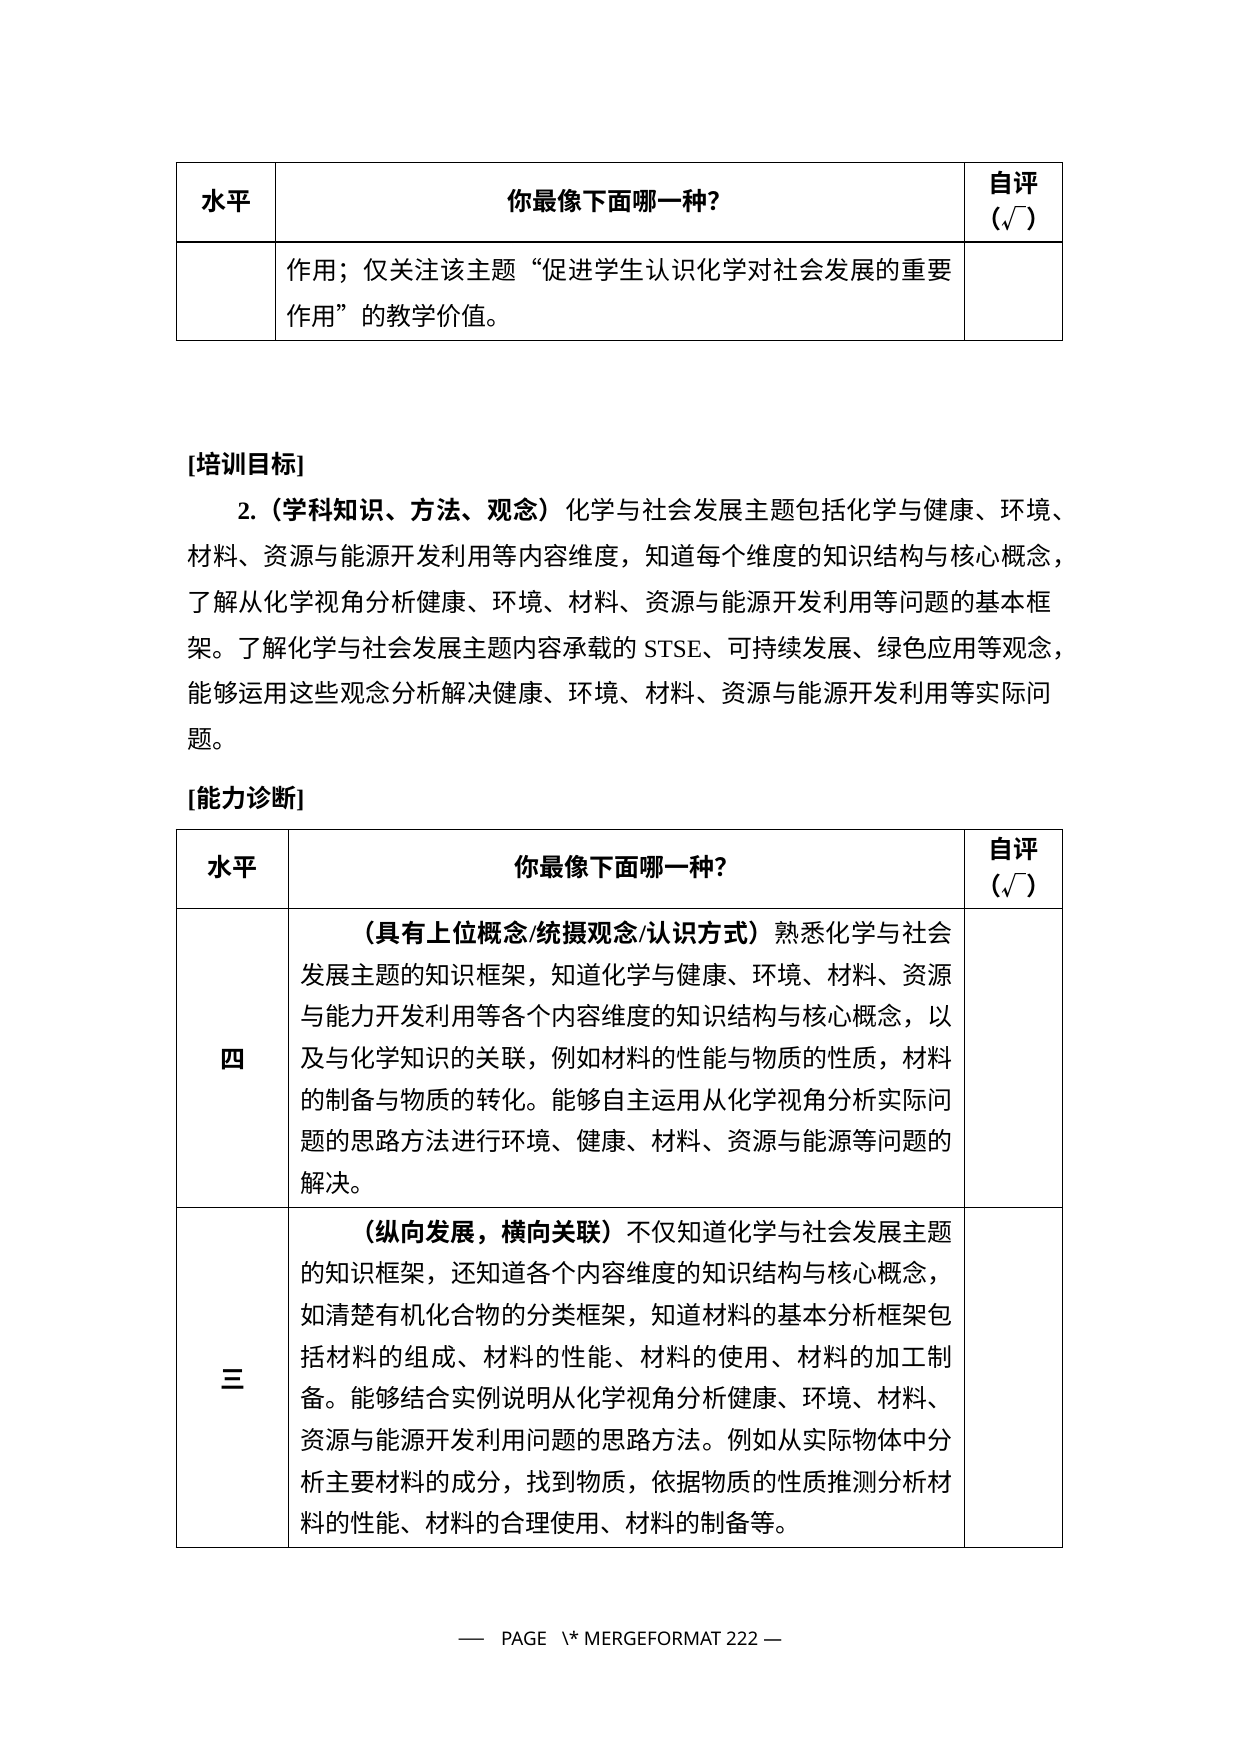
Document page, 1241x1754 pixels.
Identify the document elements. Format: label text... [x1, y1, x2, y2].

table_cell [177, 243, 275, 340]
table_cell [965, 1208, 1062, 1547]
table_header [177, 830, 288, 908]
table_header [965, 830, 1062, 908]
text [培训目标] [187, 437, 1053, 483]
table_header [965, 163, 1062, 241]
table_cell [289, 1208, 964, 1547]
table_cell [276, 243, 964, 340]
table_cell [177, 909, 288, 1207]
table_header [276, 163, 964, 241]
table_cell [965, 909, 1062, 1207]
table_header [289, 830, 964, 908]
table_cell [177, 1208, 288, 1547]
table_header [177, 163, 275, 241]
text [能力诊断] [187, 770, 1053, 816]
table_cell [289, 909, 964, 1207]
text 2.（学科知识、方法、观念）化学与社会发展主题包括化学与健康、环境、材料、资源与能源开发利用等内容维度，知道每个维度的知识结构与核心概念，了解从化学视角分析健康、环境、材料、资源与能源开发利用等问题的基本框架。了解化学与社会发展主题内容承载的STSE、可持续发展、绿色应用等观念，能够运用这些观念分析解决健康、环境、材料、资源与能源开发利用等实际问题。 [187, 483, 1053, 758]
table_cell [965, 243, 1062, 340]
